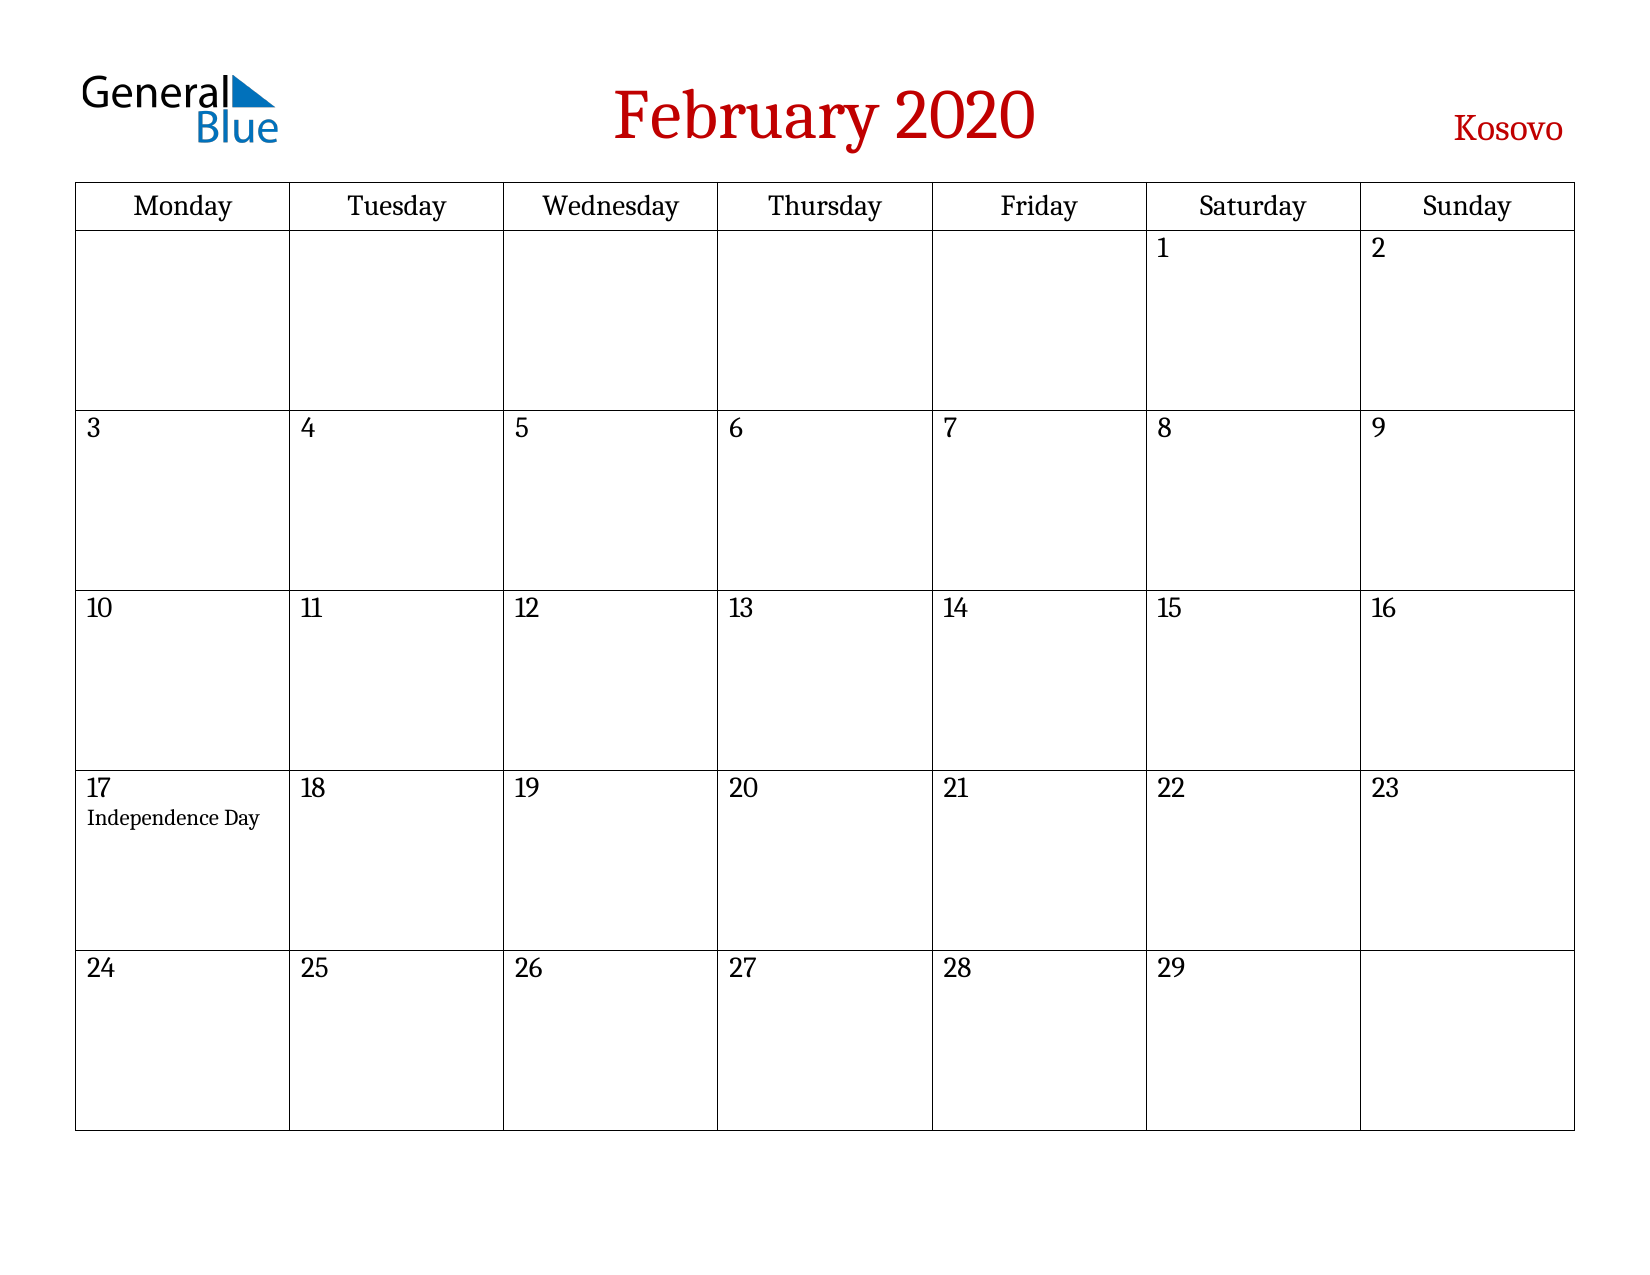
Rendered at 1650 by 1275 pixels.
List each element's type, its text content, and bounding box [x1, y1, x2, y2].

table_cell [504, 625, 717, 770]
table_cell Tuesday [290, 183, 503, 230]
table_cell [504, 265, 717, 410]
table_cell [1361, 625, 1574, 770]
table_cell [933, 805, 1146, 950]
table_cell [504, 805, 717, 950]
table_cell [76, 445, 289, 590]
table_header Kosovo [1146, 75, 1574, 182]
table_cell [933, 265, 1146, 410]
table_cell 27 [718, 951, 932, 985]
table_cell 28 [933, 951, 1146, 985]
table_cell [290, 445, 503, 590]
table_cell 2 [1361, 231, 1574, 264]
table_cell [933, 625, 1146, 770]
table_cell Monday [76, 183, 289, 230]
table_cell [504, 445, 717, 590]
table_cell [718, 805, 932, 950]
table_cell [1147, 805, 1360, 950]
table_cell Saturday [1147, 183, 1360, 230]
table_cell [290, 805, 503, 950]
table_cell [290, 625, 503, 770]
table_cell [933, 231, 1146, 264]
table_cell [290, 265, 503, 410]
table_cell 24 [76, 951, 289, 985]
table_cell [718, 265, 932, 410]
table_header February 2020 [504, 75, 1146, 182]
table_cell [1361, 951, 1574, 985]
table_cell [718, 625, 932, 770]
table_cell [1147, 985, 1360, 1130]
table_cell [1361, 985, 1574, 1130]
table_cell [76, 231, 289, 264]
table_cell [504, 985, 717, 1130]
table_cell [718, 445, 932, 590]
table_cell Sunday [1361, 183, 1574, 230]
table_cell 18 [290, 771, 503, 805]
table_cell [1361, 445, 1574, 590]
table_cell 4 [290, 411, 503, 444]
table_cell [76, 985, 289, 1130]
table_cell [933, 445, 1146, 590]
table_cell 16 [1361, 591, 1574, 625]
table_cell 29 [1147, 951, 1360, 985]
table_cell [504, 231, 717, 264]
table_cell [1147, 625, 1360, 770]
table_cell 6 [718, 411, 932, 444]
table_cell [718, 985, 932, 1130]
table_cell 17 [76, 771, 289, 805]
table_cell [1361, 805, 1574, 950]
table_cell 9 [1361, 411, 1574, 444]
table_cell [1361, 265, 1574, 410]
table_cell 21 [933, 771, 1146, 805]
table_cell 26 [504, 951, 717, 985]
table_cell 25 [290, 951, 503, 985]
table_header [76, 75, 503, 182]
table_cell 10 [76, 591, 289, 625]
table_cell 14 [933, 591, 1146, 625]
table_cell [76, 265, 289, 410]
table_cell [290, 231, 503, 264]
table_cell 20 [718, 771, 932, 805]
table_cell Thursday [718, 183, 932, 230]
table_cell [933, 985, 1146, 1130]
table_cell 22 [1147, 771, 1360, 805]
table_cell 11 [290, 591, 503, 625]
picture [82, 75, 278, 143]
table_cell 8 [1147, 411, 1360, 444]
table_cell [1147, 265, 1360, 410]
table_cell [76, 625, 289, 770]
table_cell 19 [504, 771, 717, 805]
table_cell [290, 985, 503, 1130]
table_cell 3 [76, 411, 289, 444]
table_cell 7 [933, 411, 1146, 444]
table_cell 1 [1147, 231, 1360, 264]
table_cell [1147, 445, 1360, 590]
table_cell 12 [504, 591, 717, 625]
table_cell 23 [1361, 771, 1574, 805]
table_cell Wednesday [504, 183, 717, 230]
table_cell Friday [933, 183, 1146, 230]
table_cell 15 [1147, 591, 1360, 625]
table_cell 5 [504, 411, 717, 444]
table_cell Independence Day [76, 805, 289, 950]
table_cell 13 [718, 591, 932, 625]
table_cell [718, 231, 932, 264]
